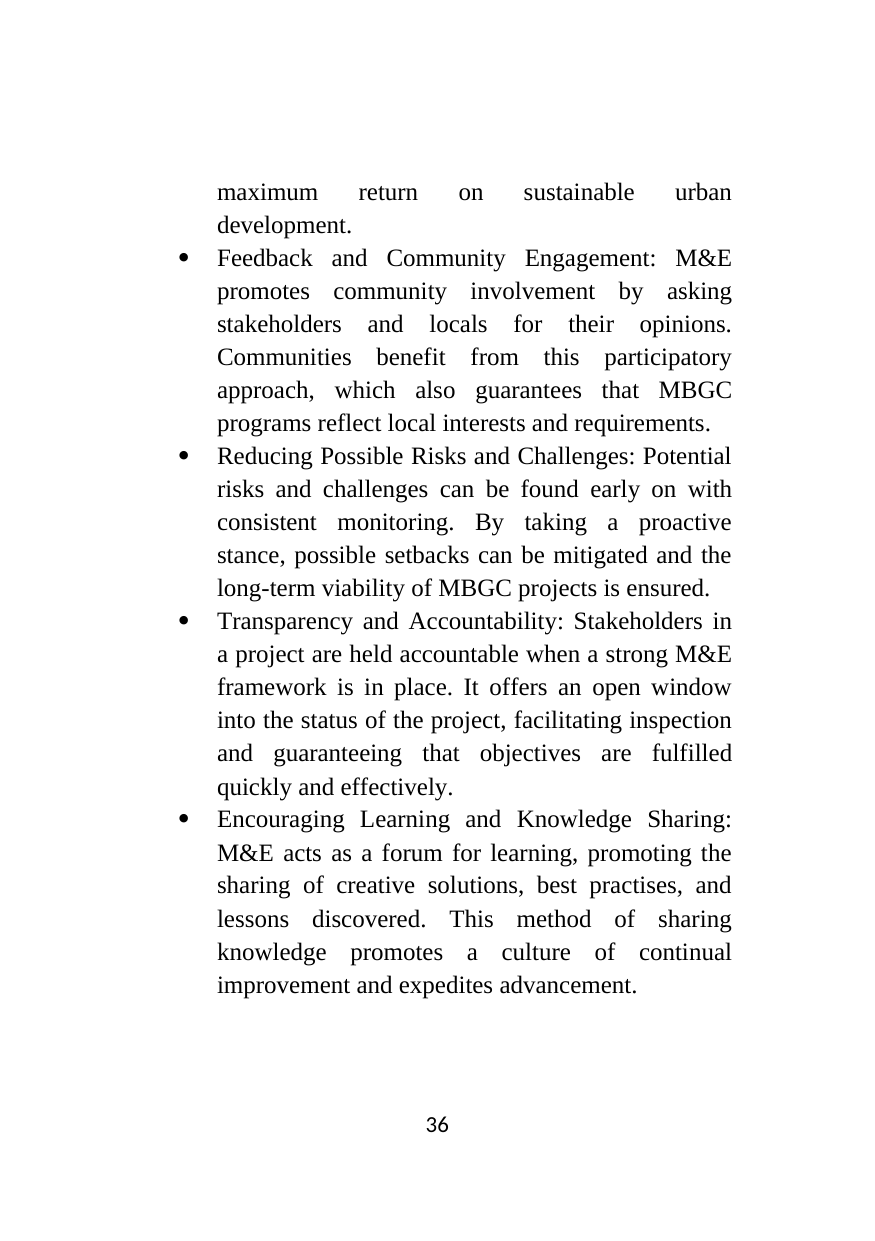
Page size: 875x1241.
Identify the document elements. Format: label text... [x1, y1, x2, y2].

list Encouraging Learning and Knowledge Sharing: M&E acts as a forum for learning, promoting the sharing of creative solutions, best practises, and lessons discovered. This method of sharing knowledge promotes a culture of continual improvement and expedites advancement. [179, 804, 732, 998]
list Reducing Possible Risks and Challenges: Potential risks and challenges can be found early on with consistent monitoring. By taking a proactive stance, possible setbacks can be mitigated and the long-term viability of MBGC projects is ensured. [179, 441, 732, 602]
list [179, 177, 732, 239]
list Transparency and Accountability: Stakeholders in a project are held accountable when a strong M&E framework is in place. It offers an open window into the status of the project, facilitating inspection and guaranteeing that objectives are fulfilled quickly and effectively. [179, 606, 732, 800]
list Feedback and Community Engagement: M&E promotes community involvement by asking stakeholders and locals for their opinions. Communities benefit from this participatory approach, which also guarantees that MBGC programs reflect local interests and requirements. [179, 243, 732, 437]
